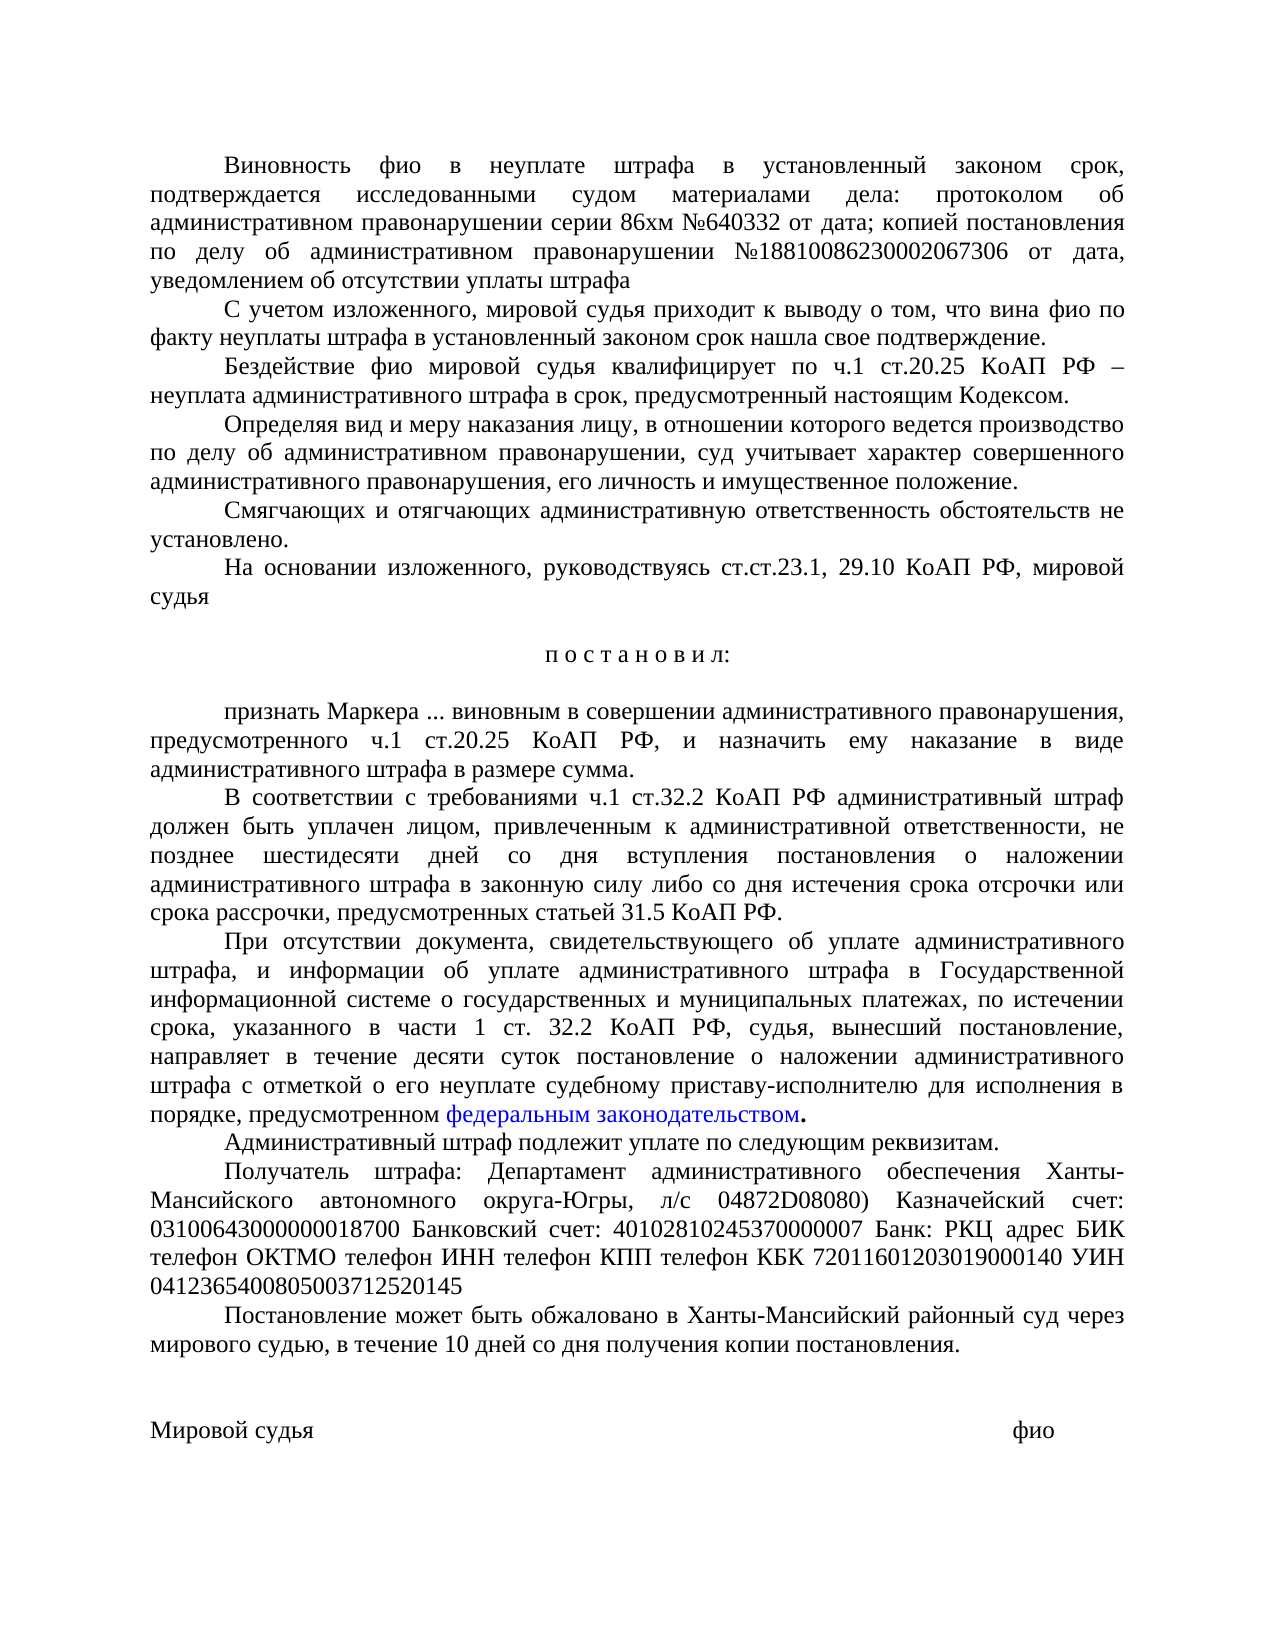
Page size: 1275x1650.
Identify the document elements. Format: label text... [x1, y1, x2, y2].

text Административный штраф подлежит уплате по следующим реквизитам. [150, 1127, 1125, 1156]
text Смягчающих и отягчающих административную ответственность обстоятельств не установлено. [150, 495, 1125, 552]
text Определяя вид и меру наказания лицу, в отношении которого ведется производство по делу об административном правонарушении, суд учитывает характер совершенного административного правонарушения, его личность и имущественное положение. [150, 409, 1125, 495]
text На основании изложенного, руководствуясь ст.ст.23.1, 29.10 КоАП РФ, мировой судья [150, 552, 1125, 610]
text Постановление может быть обжаловано в Ханты-Мансийский районный суд через мирового судью, в течение 10 дней со дня получения копии постановления. [150, 1300, 1125, 1357]
text Получатель штрафа: Департамент административного обеспечения Ханты-Мансийского автономного округа-Югры, л/с 04872D08080) Казначейский счет: 03100643000000018700 Банковский счет: 40102810245370000007 Банк: РКЦ адрес БИК телефон ОКТМО телефон ИНН телефон КПП телефон КБК 72011601203019000140 УИН 0412365400805003712520145 [150, 1156, 1125, 1300]
text С учетом изложенного, мировой судья приходит к выводу о том, что вина фио по факту неуплаты штрафа в установленный законом срок нашла свое подтверждение. [150, 294, 1125, 351]
text При отсутствии документа, свидетельствующего об уплате административного штрафа, и информации об уплате административного штрафа в Государственной информационной системе о государственных и муниципальных платежах, по истечении срока, указанного в части 1 ст. 32.2 КоАП РФ, судья, вынесший постановление, направляет в течение десяти суток постановление о наложении административного штрафа с отметкой о его неуплате судебному приставу-исполнителю для исполнения в порядке, предусмотренном федеральным законодательством. [150, 926, 1125, 1127]
text Мировой судья фио [150, 1415, 1125, 1444]
text Виновность фио в неуплате штрафа в установленный законом срок, подтверждается исследованными судом материалами дела: протоколом об административном правонарушении серии 86хм №640332 от дата; копией постановления по делу об административном правонарушении №18810086230002067306 от дата, уведомлением об отсутствии уплаты штрафа [150, 150, 1125, 294]
text В соответствии с требованиями ч.1 ст.32.2 КоАП РФ административный штраф должен быть уплачен лицом, привлеченным к административной ответственности, не позднее шестидесяти дней со дня вступления постановления о наложении административного штрафа в законную силу либо со дня истечения срока отсрочки или срока рассрочки, предусмотренных статьей 31.5 КоАП РФ. [150, 782, 1125, 926]
text признать Маркера ... виновным в совершении административного правонарушения, предусмотренного ч.1 ст.20.25 КоАП РФ, и назначить ему наказание в виде административного штрафа в размере сумма. [150, 696, 1125, 782]
text п о с т а н о в и л: [150, 639, 1125, 667]
text Бездействие фио мировой судья квалифицирует по ч.1 ст.20.25 КоАП РФ – неуплата административного штрафа в срок, предусмотренный настоящим Кодексом. [150, 351, 1125, 409]
